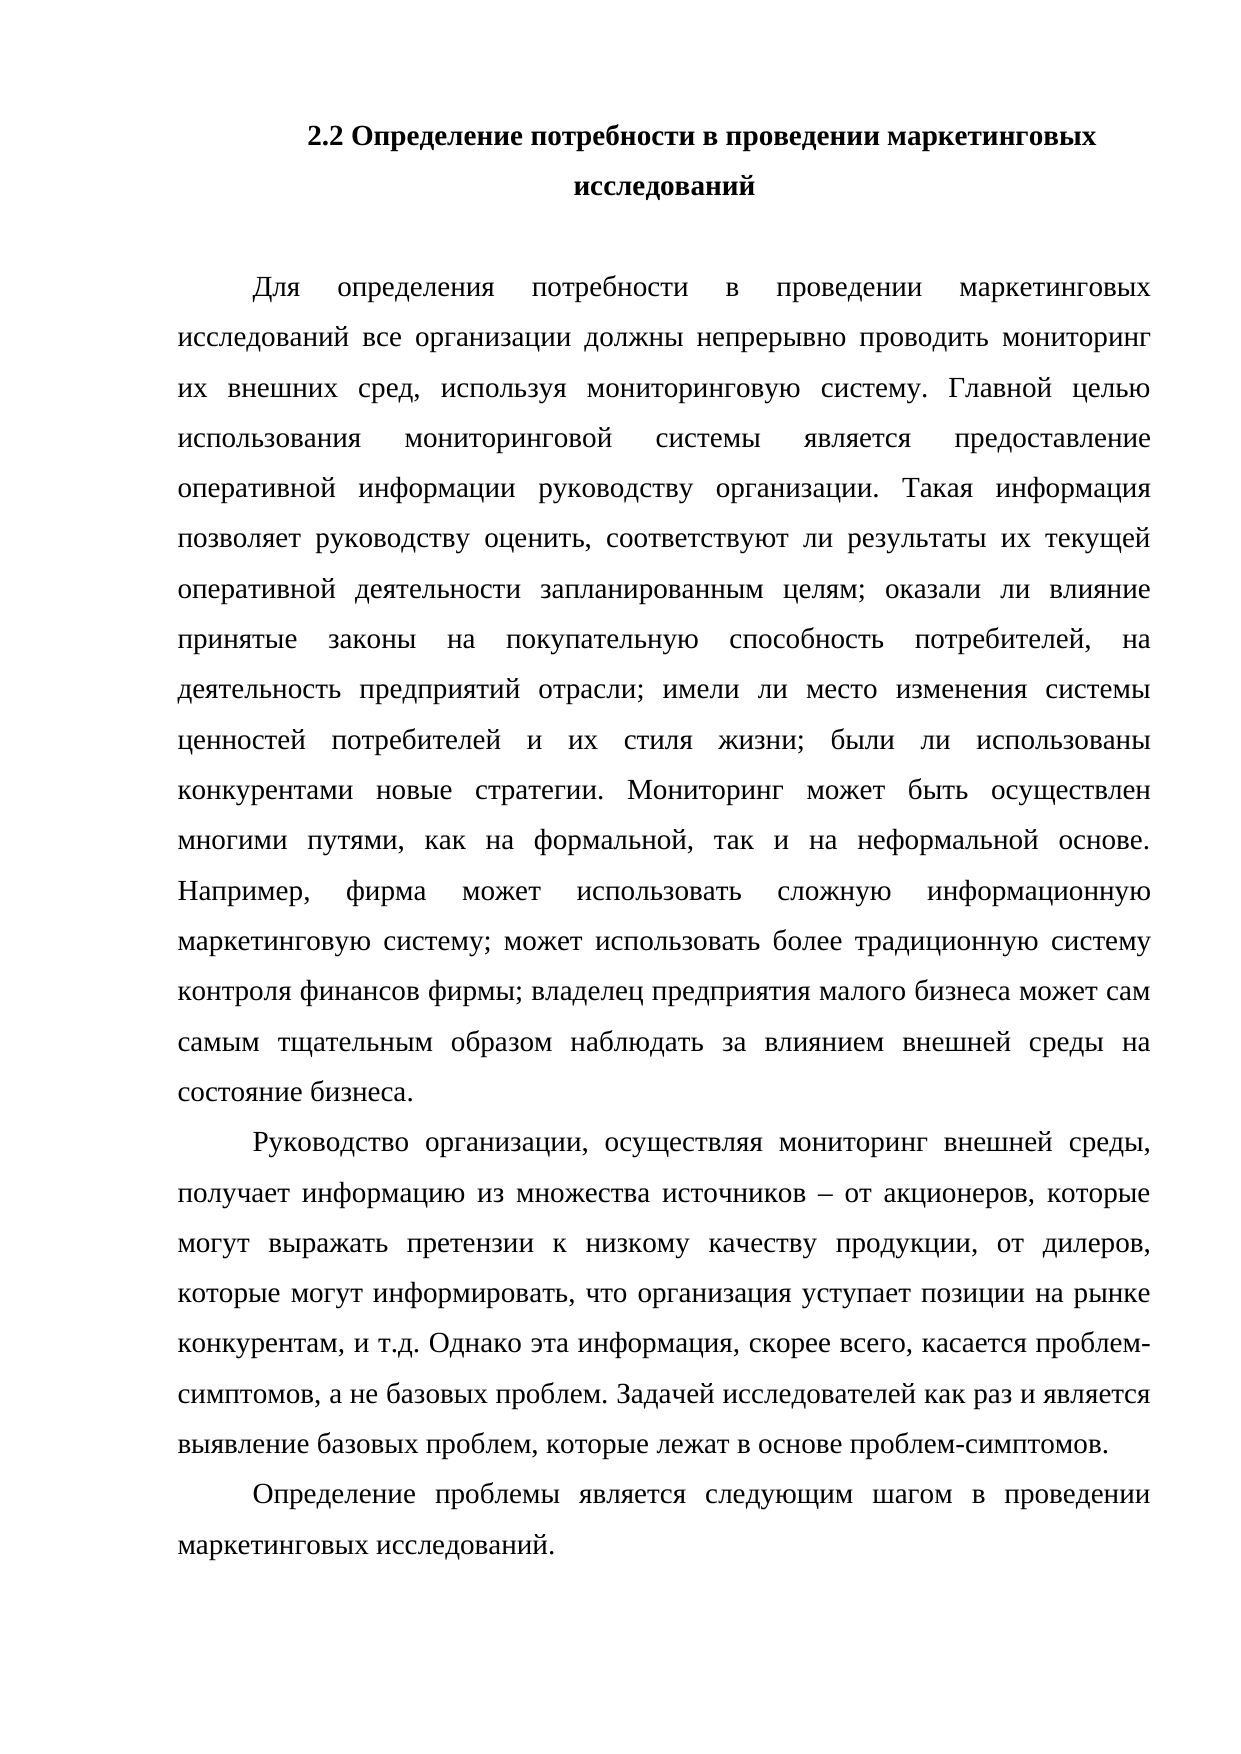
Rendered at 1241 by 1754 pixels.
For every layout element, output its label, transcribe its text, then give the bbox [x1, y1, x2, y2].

text Определение проблемы является следующим шагом в проведении маркетинговых исследований. [177, 1477, 1152, 1560]
subtitle 2.2 Определение потребности в проведении маркетинговых исследований [177, 118, 1152, 202]
text Руководство организации, осуществляя мониторинг внешней среды, получает информацию из множества источников – от акционеров, которые могут выражать претензии к низкому качеству продукции, от дилеров, которые могут информировать, что организация уступает позиции на рынке конкурентам, и т.д. Однако эта информация, скорее всего, касается проблем-симптомов, а не базовых проблем. Задачей исследователей как раз и является выявление базовых проблем, которые лежат в основе проблем-симптомов. [177, 1124, 1152, 1460]
text Для определения потребности в проведении маркетинговых исследований все организации должны непрерывно проводить мониторинг их внешних сред, используя мониторинговую систему. Главной целью использования мониторинговой системы является предоставление оперативной информации руководству организации. Такая информация позволяет руководству оценить, соответствуют ли результаты их текущей оперативной деятельности запланированным целям; оказали ли влияние принятые законы на покупательную способность потребителей, на деятельность предприятий отрасли; имели ли место изменения системы ценностей потребителей и их стиля жизни; были ли использованы конкурентами новые стратегии. Мониторинг может быть осуществлен многими путями, как на формальной, так и на неформальной основе. Например, фирма может использовать сложную информационную маркетинговую систему; может использовать более традиционную систему контроля финансов фирмы; владелец предприятия малого бизнеса может сам самым тщательным образом наблюдать за влиянием внешней среды на состояние бизнеса. [177, 269, 1152, 1108]
